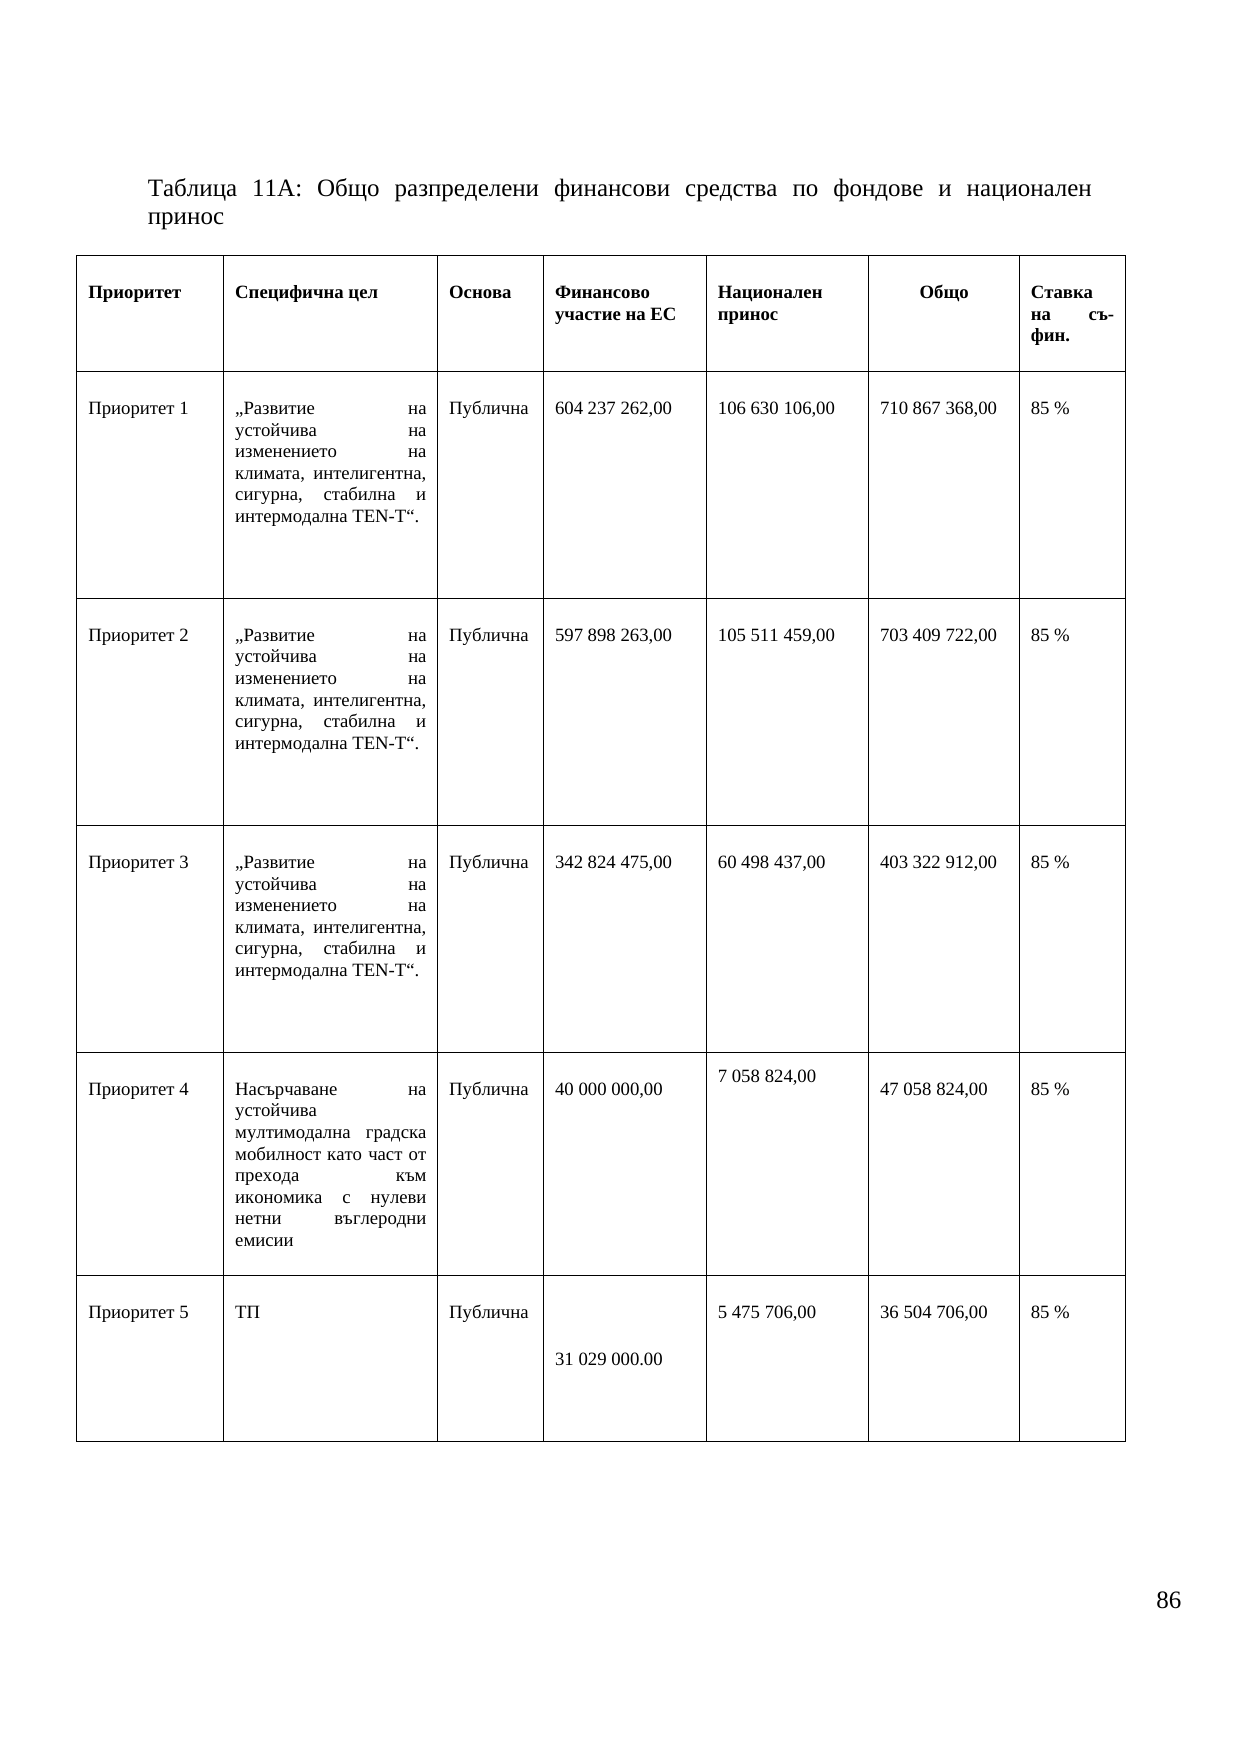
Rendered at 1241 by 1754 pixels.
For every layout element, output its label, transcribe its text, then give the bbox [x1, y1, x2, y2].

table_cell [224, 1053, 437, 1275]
table_cell Приоритет 3 [77, 826, 223, 1052]
table_cell Публична [438, 826, 543, 1052]
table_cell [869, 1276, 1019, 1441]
table_header Приоритет [77, 256, 223, 371]
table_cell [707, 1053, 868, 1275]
table_header Финансово участие на ЕС [544, 256, 706, 371]
table_cell 85 % [1020, 372, 1125, 598]
table_cell 60 498 437,00 [707, 826, 868, 1052]
table_cell Публична [438, 599, 543, 825]
table_cell „Развитие на устойчива на изменението на климата, интелигентна, сигурна, стабилна и интермодална TEN-T“. [224, 826, 437, 1052]
table_header Национален принос [707, 256, 868, 371]
table_cell Приоритет 2 [77, 599, 223, 825]
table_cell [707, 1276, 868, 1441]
table_cell 85 % [1020, 826, 1125, 1052]
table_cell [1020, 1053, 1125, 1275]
table_cell Приоритет 4 [77, 1053, 223, 1275]
table_cell 710 867 368,00 [869, 372, 1019, 598]
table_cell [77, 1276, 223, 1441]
table_cell Публична [438, 372, 543, 598]
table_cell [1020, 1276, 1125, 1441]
table_header Основа [438, 256, 543, 371]
table_cell 604 237 262,00 [544, 372, 706, 598]
table_cell 342 824 475,00 [544, 826, 706, 1052]
table_cell 703 409 722,00 [869, 599, 1019, 825]
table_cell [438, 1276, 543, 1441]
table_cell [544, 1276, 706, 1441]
table_cell 105 511 459,00 [707, 599, 868, 825]
table_cell 403 322 912,00 [869, 826, 1019, 1052]
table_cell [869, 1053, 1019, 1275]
table_cell 597 898 263,00 [544, 599, 706, 825]
table_header Общо [869, 256, 1019, 371]
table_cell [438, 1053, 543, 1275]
table_cell „Развитие на устойчива на изменението на климата, интелигентна, сигурна, стабилна и интермодална TEN-T“. [224, 372, 437, 598]
table_cell „Развитие на устойчива на изменението на климата, интелигентна, сигурна, стабилна и интермодална TEN-T“. [224, 599, 437, 825]
table_cell 106 630 106,00 [707, 372, 868, 598]
table_header Ставка на съ-фин. [1020, 256, 1125, 371]
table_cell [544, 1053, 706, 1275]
table_cell Приоритет 1 [77, 372, 223, 598]
table_header Специфична цел [224, 256, 437, 371]
text Таблица 11А: Общо разпределени финансови средства по фондове и национален принос [148, 173, 1093, 230]
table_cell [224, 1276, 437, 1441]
table_cell 85 % [1020, 599, 1125, 825]
